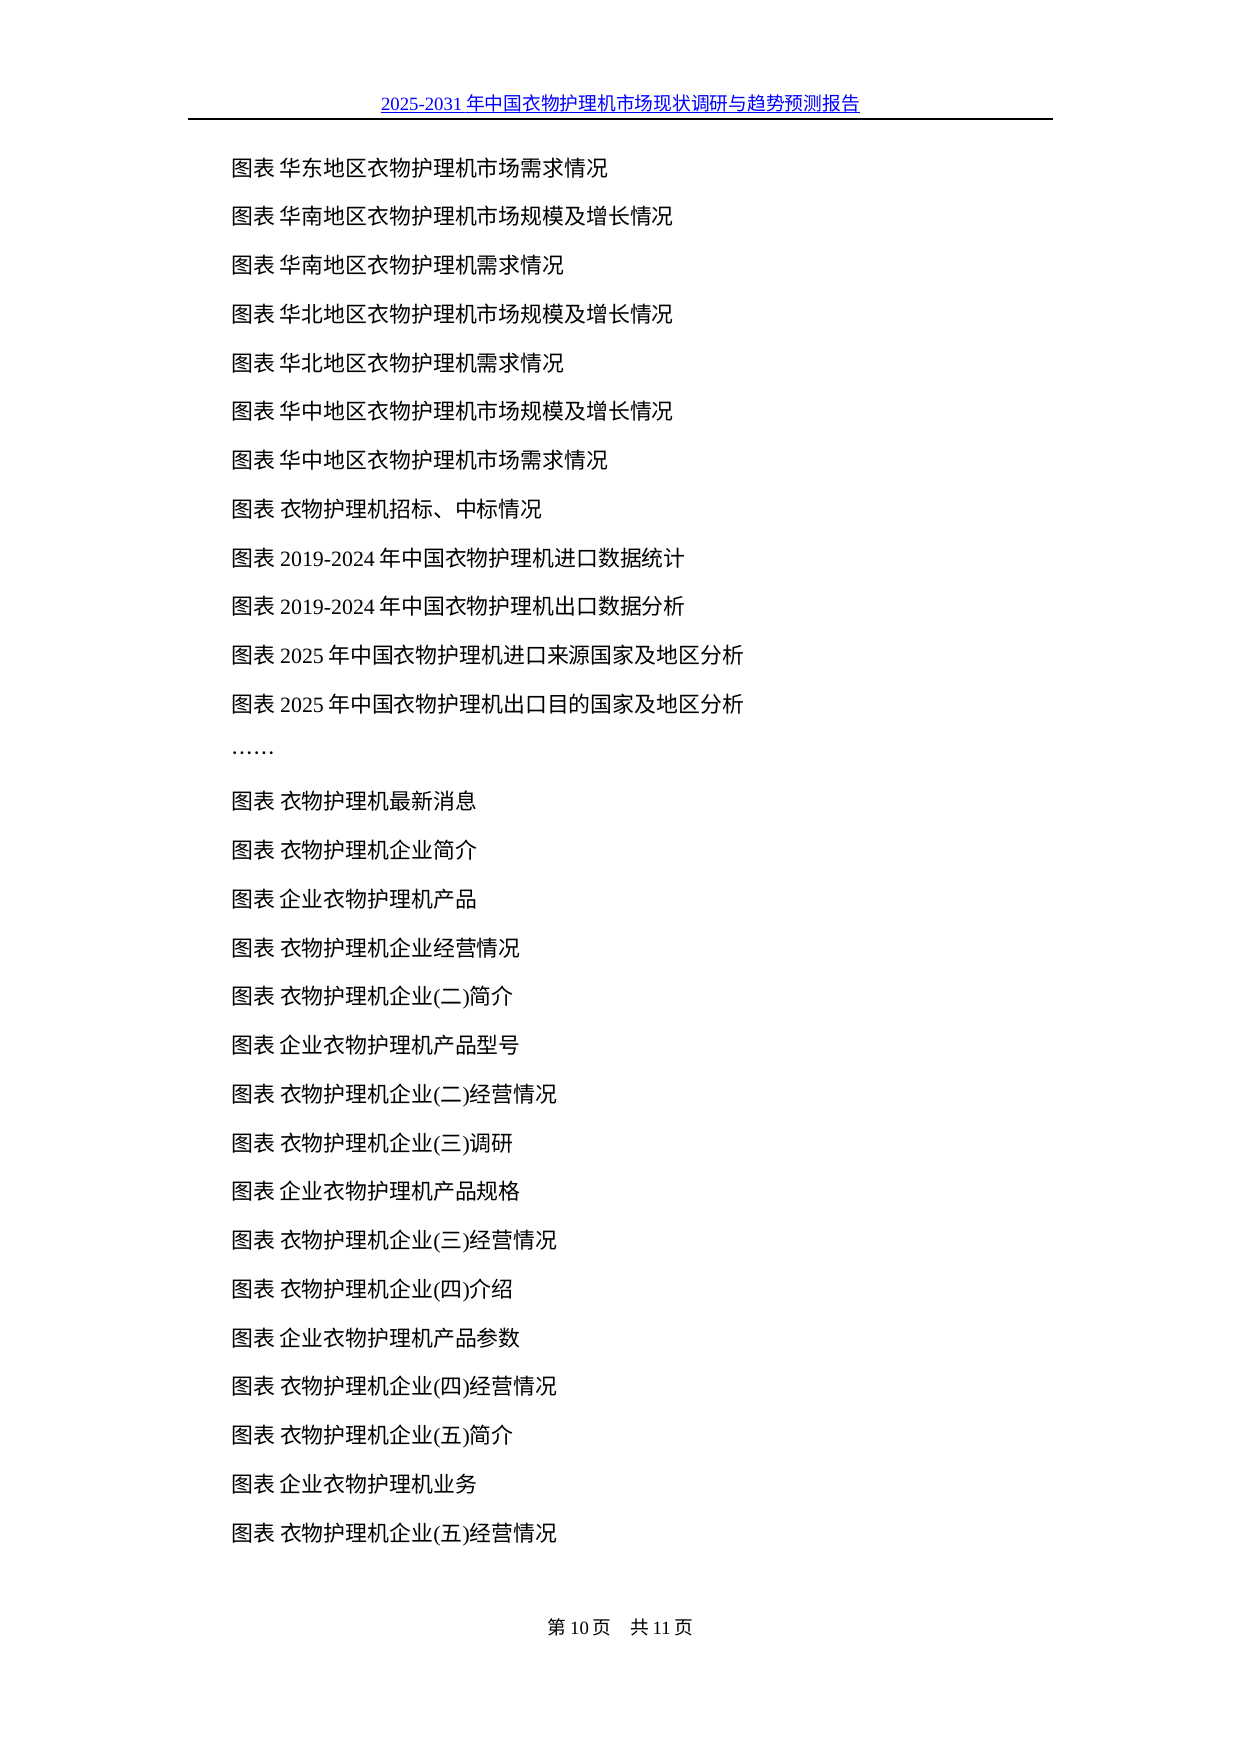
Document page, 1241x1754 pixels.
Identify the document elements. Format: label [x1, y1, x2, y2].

text [187, 150, 1053, 1548]
